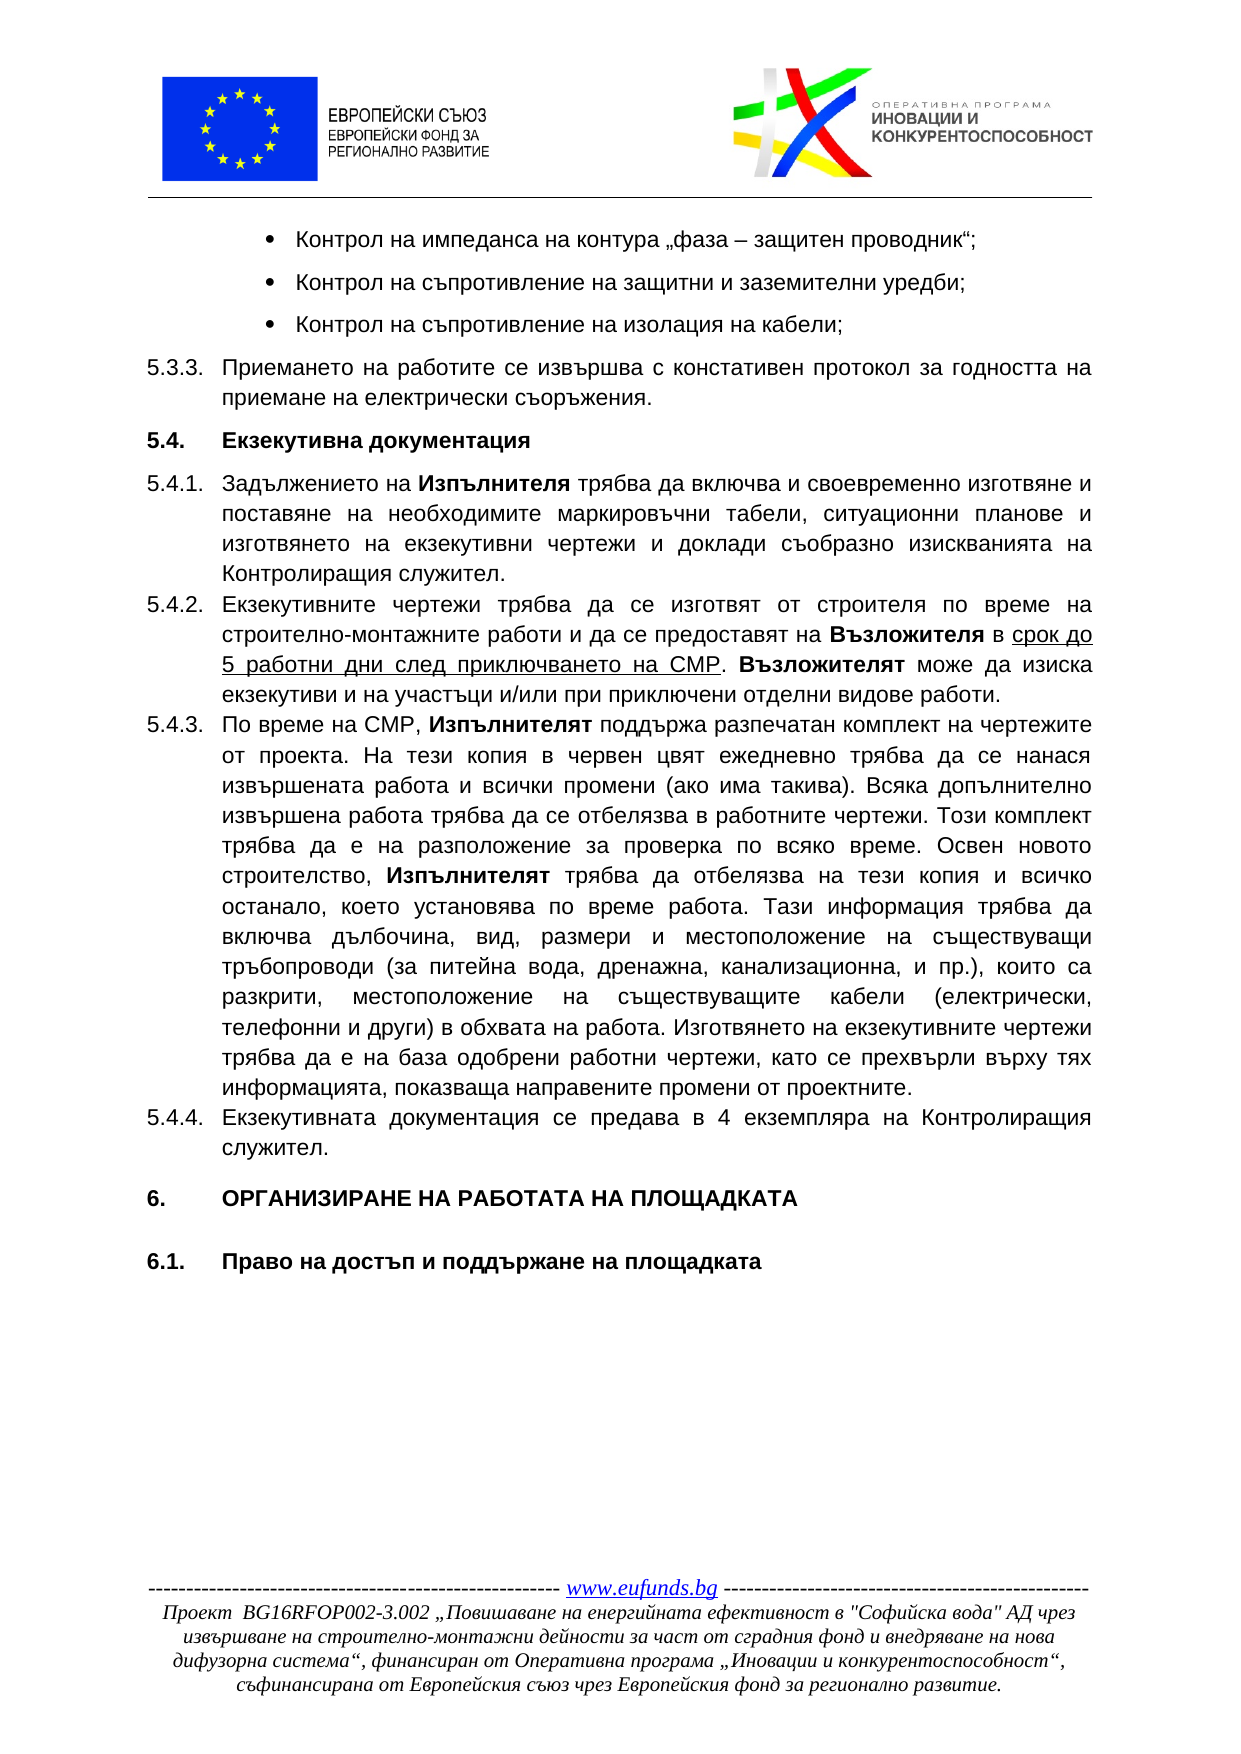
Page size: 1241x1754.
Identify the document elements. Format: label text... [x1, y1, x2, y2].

list Екзекутивната документация се предава в 4 екземпляра на Контролиращия служител. [147, 1104, 1092, 1161]
list Контрол на съпротивление на изолация на кабели; [266, 311, 1092, 338]
list Контрол на съпротивление на защитни и заземителни уредби; [266, 269, 1092, 295]
list Приемането на работите се извършва с констативен протокол за годността на приемане на електрически съоръжения. [147, 354, 1092, 411]
list По време на СМР, Изпълнителят поддържа разпечатан комплект на чертежите от проекта. На тези копия в червен цвят ежедневно трябва да се нанася извършената работа и всички промени (ако има такива). Всяка допълнително извършена работа трябва да се отбелязва в работните чертежи. Този комплект трябва да е на разположение за проверка по всяко време. Освен новото строителство, Изпълнителят трябва да отбелязва на тези копия и всичко останало, което установява по време работа. Тази информация трябва да включва дълбочина, вид, размери и местоположение на съществуващи тръбопроводи (за питейна вода, дренажна, канализационна, и пр.), които са разкрити, местоположение на съществуващите кабели (електрически, телефонни и други) в обхвата на работа. Изготвянето на екзекутивните чертежи трябва да е на база одобрени работни чертежи, като се прехвърли върху тях информацията, показваща направените промени от проектните. [147, 711, 1092, 1100]
list Екзекутивните чертежи трябва да се изготвят от строителя по време на строително-монтажните работи и да се предоставят на Възложителя в срок до 5 работни дни след приключването на СМР. Възложителят може да изиска екзекутиви и на участъци и/или при приключени отделни видове работи. [147, 591, 1092, 708]
subtitle ОРГАНИЗИРАНЕ НА РАБОТАТА НА ПЛОЩАДКАТА [147, 1185, 1092, 1212]
picture [147, 65, 518, 195]
list Задължението на Изпълнителя трябва да включва и своевременно изготвяне и поставяне на необходимите маркировъчни табели, ситуационни планове и изготвянето на екзекутивни чертежи и доклади съобразно изискванията на Контролиращия служител. [147, 470, 1092, 587]
list Контрол на импеданса на контура „фаза – защитен проводник“; [266, 226, 1092, 252]
list Право на достъп и поддържане на площадката [147, 1248, 1092, 1274]
picture [707, 44, 1093, 195]
subtitle Екзекутивна документация [147, 427, 1092, 453]
